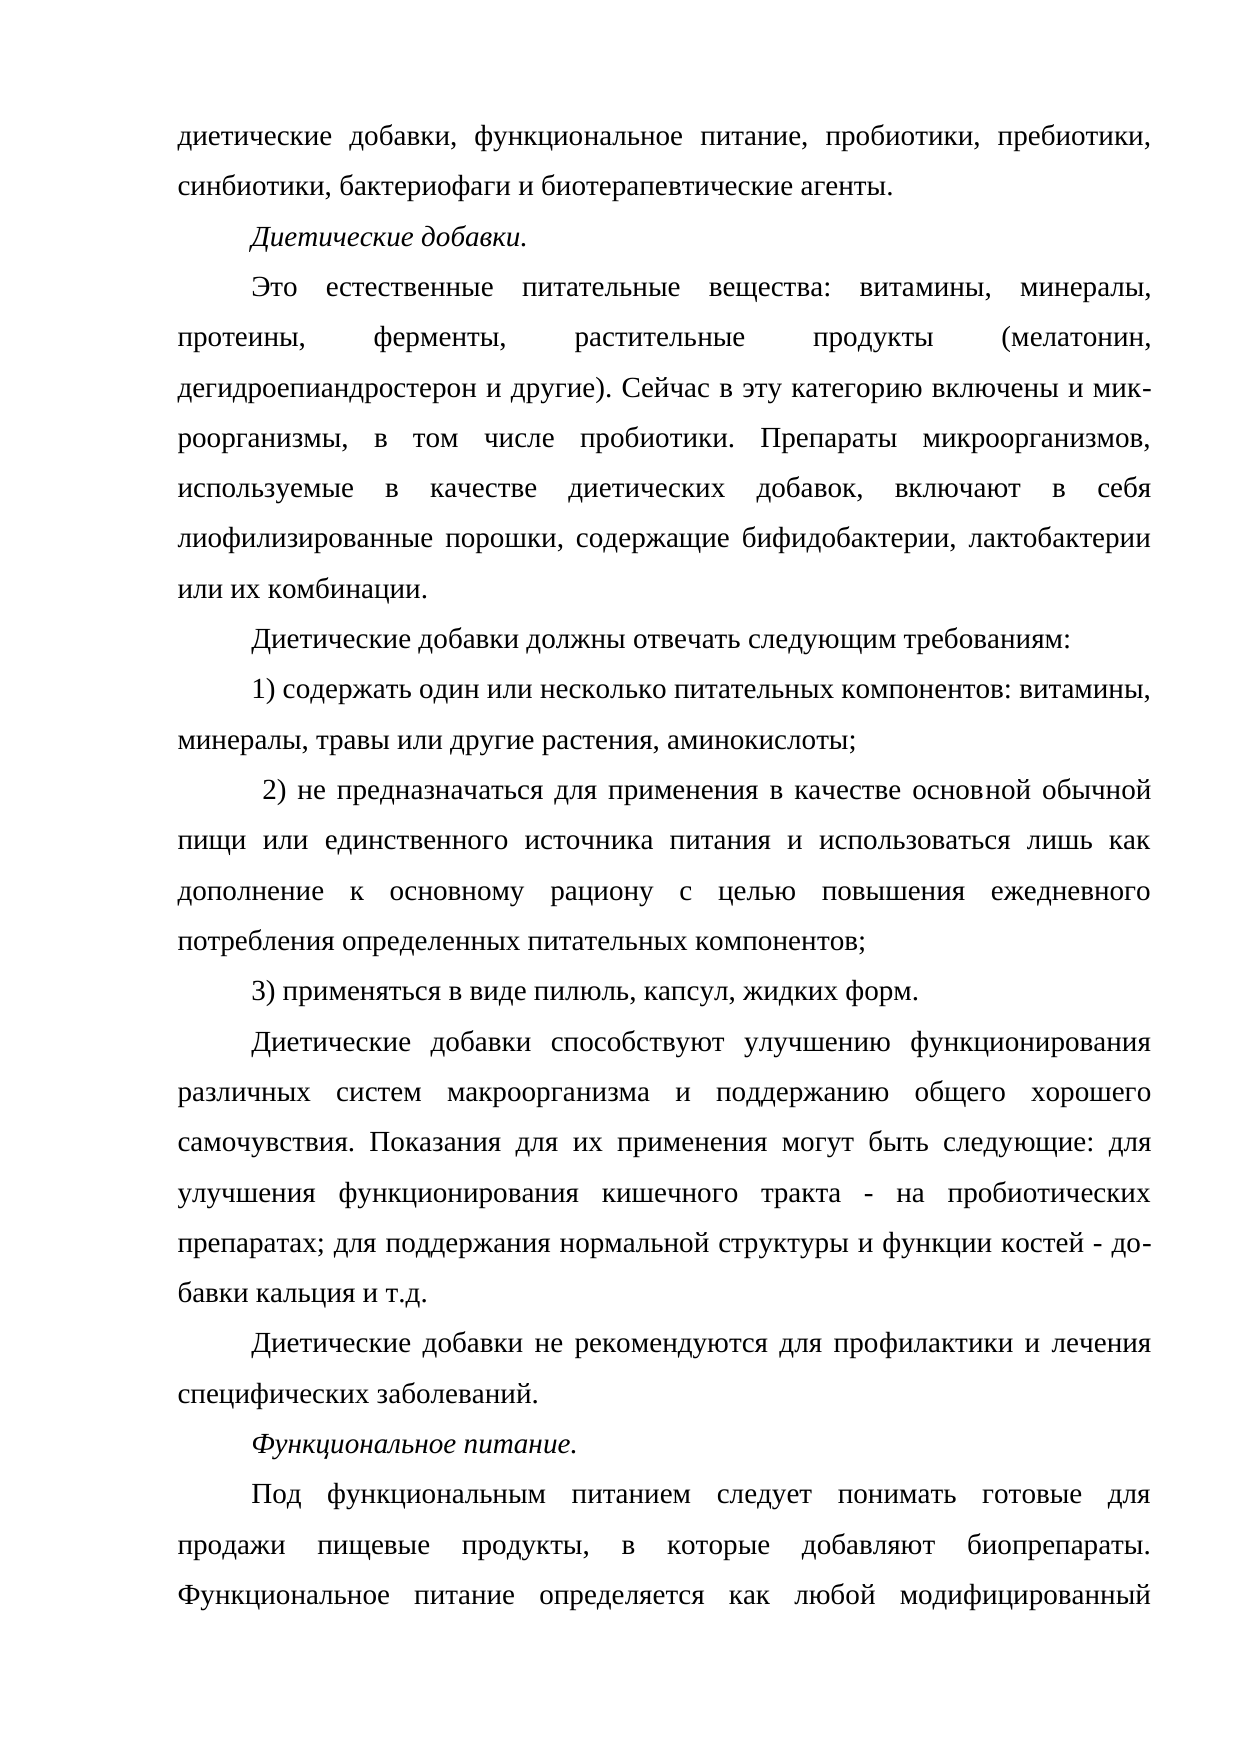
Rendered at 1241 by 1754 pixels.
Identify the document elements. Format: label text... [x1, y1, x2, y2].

text 1) содержать один или несколько питательных компонентов: витамины, минералы, травы или другие растения, аминокислоты; [177, 672, 1152, 755]
text Диетические добавки не рекомендуются для профилактики и лечения специфических заболеваний. [177, 1326, 1152, 1409]
text Диетические добавки должны отвечать следующим требованиям: [177, 621, 1152, 655]
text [177, 118, 1152, 202]
text 3) применяться в виде пилюль, капсул, жидких форм. [177, 973, 1152, 1007]
text Это естественные питательные вещества: витамины, минералы, протеины, ферменты, растительные продукты (мелатонин, дегидроепиандростерон и другие). Сейчас в эту категорию включены и микроорганизмы, в том числе пробиотики. Препараты микроорганизмов, используемые в качестве диетических добавок, включают в себя лиофилизированные порошки, содержащие бифидобактерии, лактобактерии или их комбинации. [177, 269, 1152, 604]
text 2) не предназначаться для применения в качестве основной обычной пищи или единственного источника питания и использоваться лишь как дополнение к основному рациону с целью повышения ежедневного потребления определенных питательных компонентов; [177, 772, 1152, 957]
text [177, 1477, 1152, 1611]
text Диетические добавки способствуют улучшению функционирования различных систем макроорганизма и поддержанию общего хорошего самочувствия. Показания для их применения могут быть следующие: для улучшения функционирования кишечного тракта - на пробиотических препаратах; для поддержания нормальной структуры и функции костей - добавки кальция и т.д. [177, 1024, 1152, 1309]
text Функциональное питание. [177, 1426, 1152, 1460]
text Диетические добавки. [177, 219, 1152, 252]
